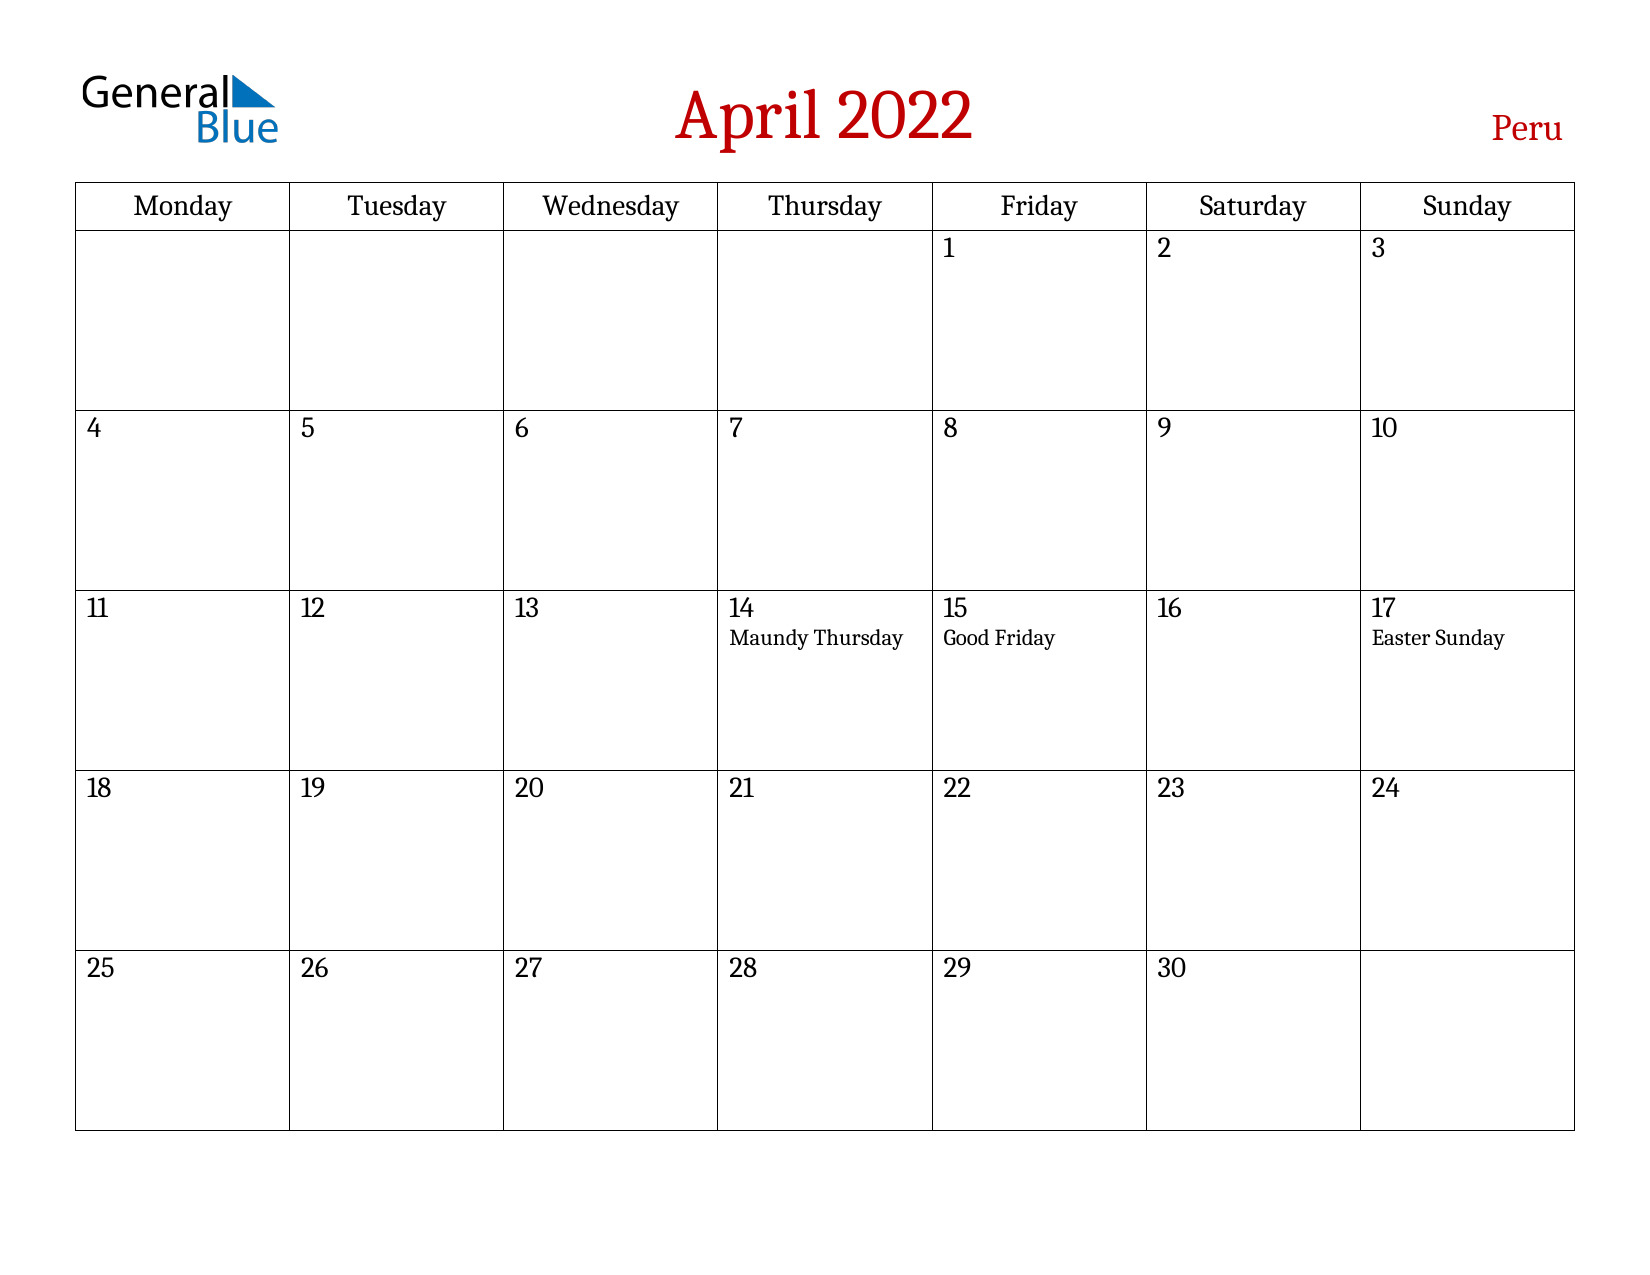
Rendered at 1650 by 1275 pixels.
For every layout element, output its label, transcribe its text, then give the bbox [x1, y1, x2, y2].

table_cell Wednesday [504, 183, 717, 230]
table_cell 26 [290, 951, 503, 985]
table_cell [718, 805, 932, 950]
table_cell 12 [290, 591, 503, 625]
table_cell 17 [1361, 591, 1574, 625]
table_cell [76, 805, 289, 950]
table_cell [76, 265, 289, 410]
table_cell [1361, 445, 1574, 590]
table_cell 21 [718, 771, 932, 805]
table_cell 1 [933, 231, 1146, 264]
table_cell [718, 985, 932, 1130]
table_cell 18 [76, 771, 289, 805]
table_cell 16 [1147, 591, 1360, 625]
picture [82, 75, 278, 143]
table_cell [290, 985, 503, 1130]
table_cell 7 [718, 411, 932, 444]
table_cell 14 [718, 591, 932, 625]
table_header [76, 75, 503, 182]
table_cell [76, 625, 289, 770]
table_cell Maundy Thursday [718, 625, 932, 770]
table_cell [933, 985, 1146, 1130]
table_cell 22 [933, 771, 1146, 805]
table_cell [718, 265, 932, 410]
table_cell 19 [290, 771, 503, 805]
table_cell 5 [290, 411, 503, 444]
table_cell 8 [933, 411, 1146, 444]
table_cell 24 [1361, 771, 1574, 805]
table_cell 2 [1147, 231, 1360, 264]
table_cell [718, 231, 932, 264]
table_cell Easter Sunday [1361, 625, 1574, 770]
table_cell Sunday [1361, 183, 1574, 230]
table_cell [1147, 265, 1360, 410]
table_header Peru [1146, 75, 1574, 182]
table_cell [504, 985, 717, 1130]
table_cell [1147, 805, 1360, 950]
table_cell [933, 805, 1146, 950]
table_cell Good Friday [933, 625, 1146, 770]
table_cell 28 [718, 951, 932, 985]
table_header April 2022 [504, 75, 1146, 182]
table_cell [1147, 985, 1360, 1130]
table_cell [933, 445, 1146, 590]
table_cell 23 [1147, 771, 1360, 805]
table_cell Thursday [718, 183, 932, 230]
table_cell [1147, 625, 1360, 770]
table_cell [504, 265, 717, 410]
table_cell [933, 265, 1146, 410]
table_cell 4 [76, 411, 289, 444]
table_cell 25 [76, 951, 289, 985]
table_cell 29 [933, 951, 1146, 985]
table_cell 10 [1361, 411, 1574, 444]
table_cell 6 [504, 411, 717, 444]
table_cell [76, 445, 289, 590]
table_cell [718, 445, 932, 590]
table_cell 27 [504, 951, 717, 985]
table_cell 13 [504, 591, 717, 625]
table_cell [290, 265, 503, 410]
table_cell 11 [76, 591, 289, 625]
table_cell [1361, 265, 1574, 410]
table_cell [1361, 951, 1574, 985]
table_cell [1147, 445, 1360, 590]
table_cell Saturday [1147, 183, 1360, 230]
table_cell [290, 625, 503, 770]
table_cell 3 [1361, 231, 1574, 264]
table_cell Tuesday [290, 183, 503, 230]
table_cell [290, 805, 503, 950]
table_cell [504, 231, 717, 264]
table_cell [1361, 985, 1574, 1130]
table_cell [504, 445, 717, 590]
table_cell 30 [1147, 951, 1360, 985]
table_cell [76, 231, 289, 264]
table_cell [504, 805, 717, 950]
table_cell [290, 445, 503, 590]
table_cell 20 [504, 771, 717, 805]
table_cell [1361, 805, 1574, 950]
table_cell [76, 985, 289, 1130]
table_cell [290, 231, 503, 264]
table_cell Friday [933, 183, 1146, 230]
table_cell 15 [933, 591, 1146, 625]
table_cell 9 [1147, 411, 1360, 444]
table_cell [504, 625, 717, 770]
table_cell Monday [76, 183, 289, 230]
